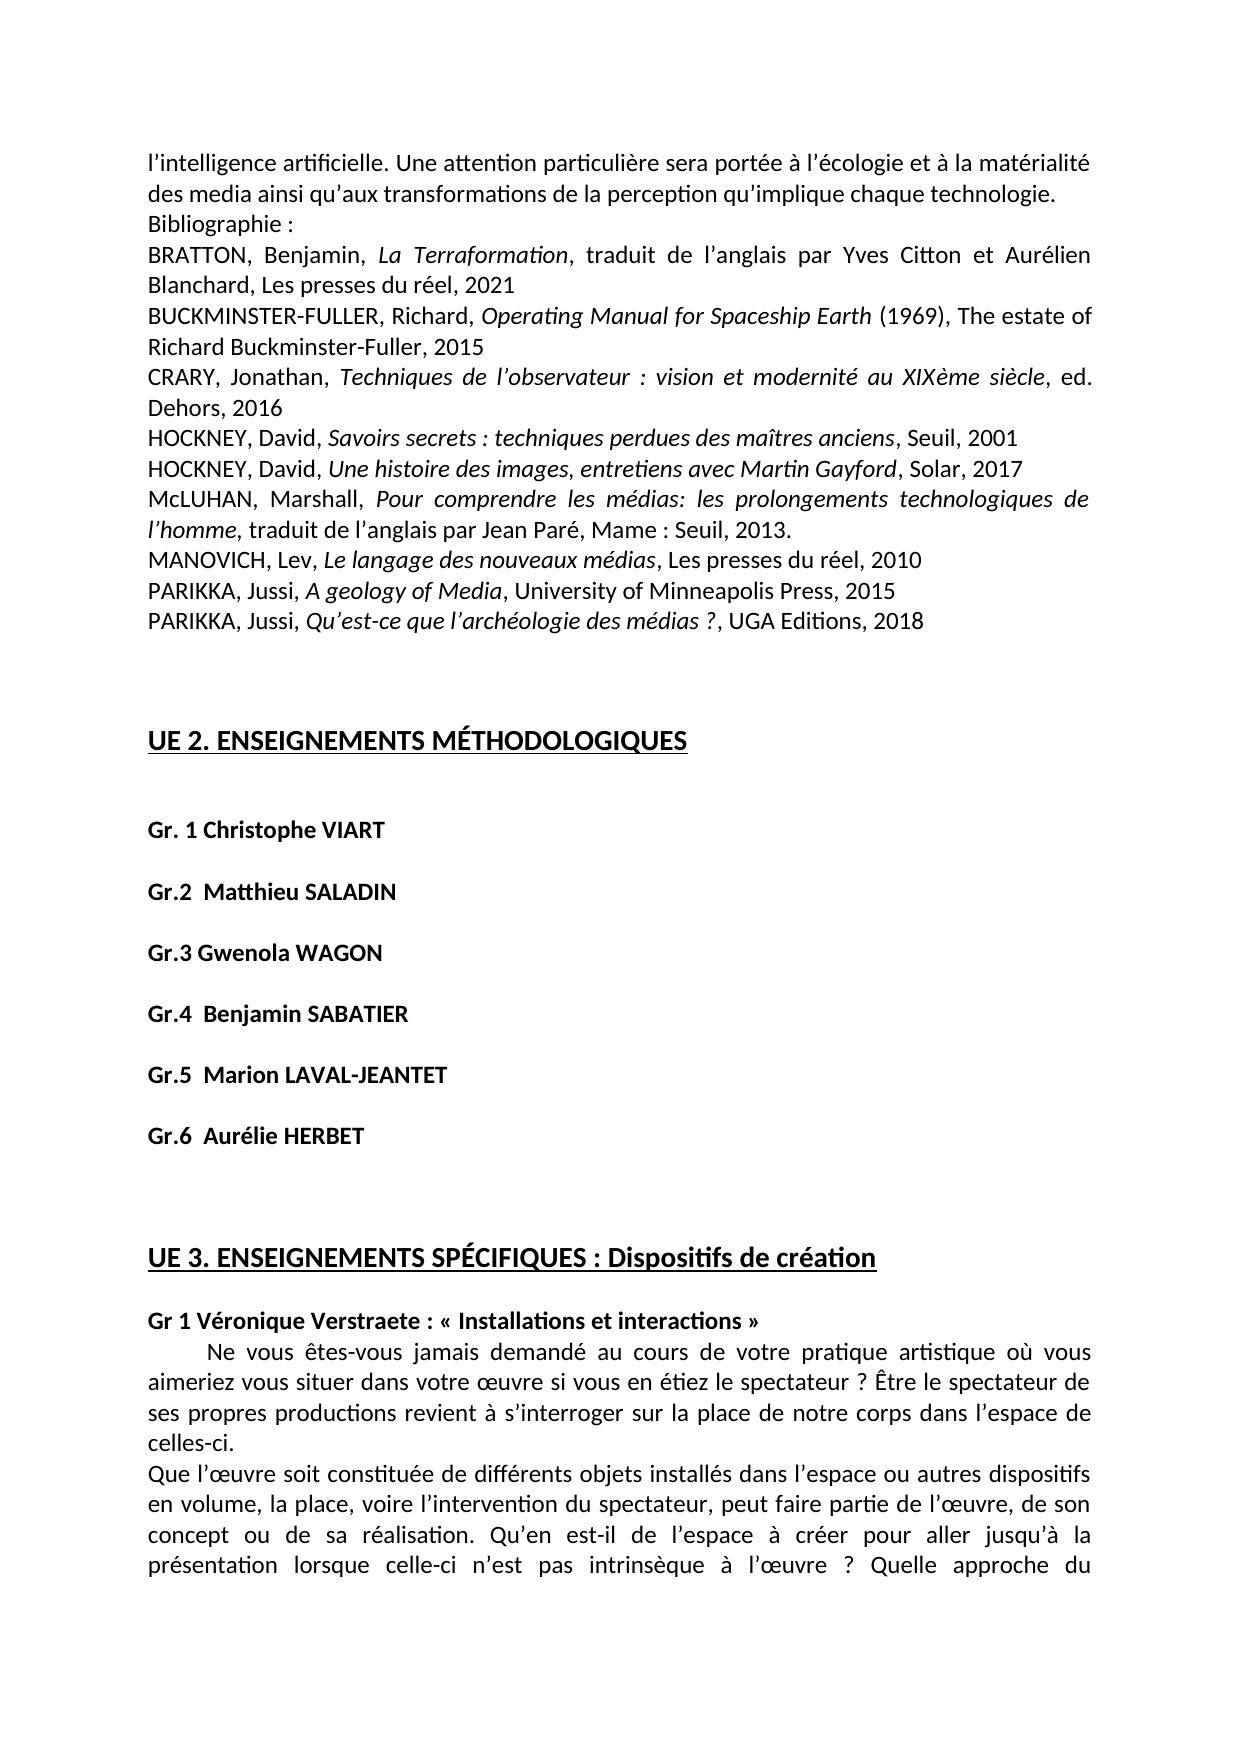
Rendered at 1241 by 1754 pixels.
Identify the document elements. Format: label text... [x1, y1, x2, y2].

text Gr.3 Gwenola WAGON [148, 937, 1093, 967]
text Gr.2 Matthieu SALADIN [148, 876, 1093, 906]
text PARIKKA, Jussi, A geology of Media, University of Minneapolis Press, 2015 [148, 575, 1093, 605]
text HOCKNEY, David, Savoirs secrets : techniques perdues des maîtres anciens, Seuil, 2001 [148, 422, 1093, 453]
text CRARY, Jonathan, Techniques de l’observateur : vision et modernité au XIXème siècle, ed. Dehors, 2016 [148, 361, 1093, 422]
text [148, 1458, 1093, 1580]
text UE 2. ENSEIGNEMENTS MÉTHODOLOGIQUES [148, 722, 1093, 758]
text BRATTON, Benjamin, La Terraformation, traduit de l’anglais par Yves Citton et Aurélien Blanchard, Les presses du réel, 2021 [148, 239, 1093, 300]
text MANOVICH, Lev, Le langage des nouveaux médias, Les presses du réel, 2010 [148, 544, 1093, 575]
text Gr.6 Aurélie HERBET [148, 1120, 1093, 1150]
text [148, 148, 1093, 209]
text Gr. 1 Christophe VIART [148, 814, 1093, 845]
text BUCKMINSTER-FULLER, Richard, Operating Manual for Spaceship Earth (1969), The estate of Richard Buckminster-Fuller, 2015 [148, 300, 1093, 361]
text Ne vous êtes-vous jamais demandé au cours de votre pratique artistique où vous aimeriez vous situer dans votre œuvre si vous en étiez le spectateur ? Être le spectateur de ses propres productions revient à s’interroger sur la place de notre corps dans l’espace de celles-ci. [148, 1336, 1093, 1458]
text HOCKNEY, David, Une histoire des images, entretiens avec Martin Gayford, Solar, 2017 [148, 453, 1093, 483]
text Gr 1 Véronique Verstraete : « Installations et interactions » [148, 1306, 1093, 1336]
text UE 3. ENSEIGNEMENTS SPÉCIFIQUES : Dispositifs de création [148, 1239, 1093, 1275]
text PARIKKA, Jussi, Qu’est-ce que l’archéologie des médias ?, UGA Editions, 2018 [148, 605, 1093, 636]
text Gr.5 Marion LAVAL-JEANTET [148, 1059, 1093, 1089]
text McLUHAN, Marshall, Pour comprendre les médias: les prolongements technologiques de l’homme, traduit de l’anglais par Jean Paré, Mame : Seuil, 2013. [148, 483, 1093, 544]
text Gr.4 Benjamin SABATIER [148, 998, 1093, 1028]
text Bibliographie : [148, 209, 1093, 239]
